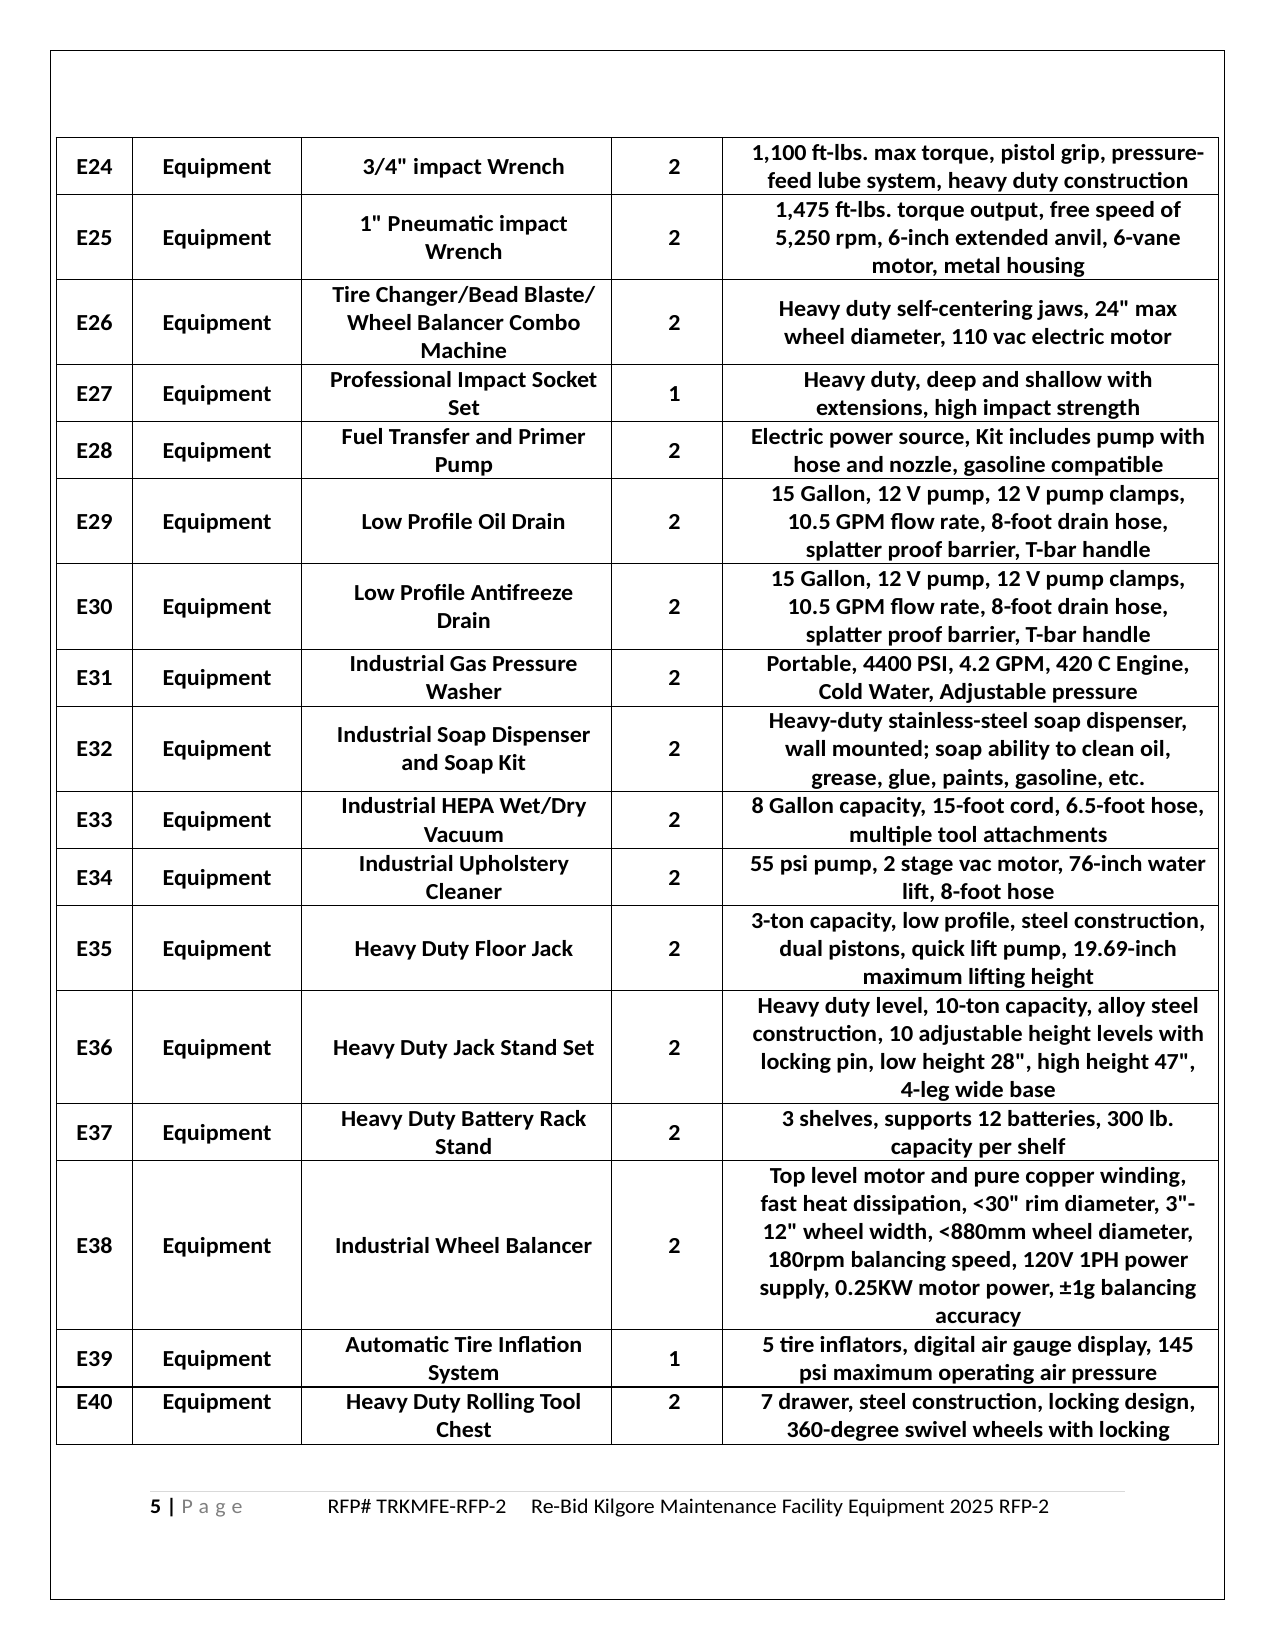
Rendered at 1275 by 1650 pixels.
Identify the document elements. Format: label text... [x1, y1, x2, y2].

table_cell Heavy duty, deep and shallow with extensions, high impact strength [723, 365, 1218, 421]
table_cell Low Profile Antifreeze Drain [302, 564, 611, 648]
table_cell Tire Changer/Bead Blaste/ Wheel Balancer Combo Machine [302, 280, 611, 364]
table_cell Heavy Duty Battery Rack Stand [302, 1104, 611, 1160]
table_cell Equipment [133, 422, 301, 478]
table_cell Heavy Duty Floor Jack [302, 906, 611, 990]
table_cell E38 [57, 1161, 132, 1329]
table_cell Low Profile Oil Drain [302, 479, 611, 563]
table_cell Heavy duty self-centering jaws, 24" max wheel diameter, 110 vac electric motor [723, 280, 1218, 364]
table_cell Industrial HEPA Wet/Dry Vacuum [302, 792, 611, 848]
table_cell 3 shelves, supports 12 batteries, 300 lb. capacity per shelf [723, 1104, 1218, 1160]
table_cell Electric power source, Kit includes pump with hose and nozzle, gasoline compatible [723, 422, 1218, 478]
table_cell Equipment [133, 707, 301, 791]
table_cell Equipment [133, 280, 301, 364]
table_cell Top level motor and pure copper winding, fast heat dissipation, <30" rim diameter, 3"-12" wheel width, <880mm wheel diameter, 180rpm balancing speed, 120V 1PH power supply, 0.25KW motor power, ±1g balancing accuracy [723, 1161, 1218, 1329]
table_cell E37 [57, 1104, 132, 1160]
table_cell 1 [612, 1330, 722, 1386]
table_cell Heavy Duty Jack Stand Set [302, 991, 611, 1103]
table_cell Equipment [133, 991, 301, 1103]
table_cell Professional Impact Socket Set [302, 365, 611, 421]
table_cell 2 [612, 650, 722, 706]
table_cell 8 Gallon capacity, 15-foot cord, 6.5-foot hose, multiple tool attachments [723, 792, 1218, 848]
table_cell Portable, 4400 PSI, 4.2 GPM, 420 C Engine, Cold Water, Adjustable pressure [723, 650, 1218, 706]
table_cell E30 [57, 564, 132, 648]
table_cell 2 [612, 906, 722, 990]
table_cell Industrial Gas Pressure Washer [302, 650, 611, 706]
table_cell 2 [612, 792, 722, 848]
table_cell Industrial Upholstery Cleaner [302, 849, 611, 905]
table_cell 55 psi pump, 2 stage vac motor, 76-inch water lift, 8-foot hose [723, 849, 1218, 905]
table_cell 2 [612, 280, 722, 364]
table_cell Heavy-duty stainless-steel soap dispenser, wall mounted; soap ability to clean oil, grease, glue, paints, gasoline, etc. [723, 707, 1218, 791]
table_cell Heavy duty level, 10-ton capacity, alloy steel construction, 10 adjustable height levels with locking pin, low height 28", high height 47", 4-leg wide base [723, 991, 1218, 1103]
table_cell 3-ton capacity, low profile, steel construction, dual pistons, quick lift pump, 19.69-inch maximum lifting height [723, 906, 1218, 990]
table_cell E28 [57, 422, 132, 478]
table_cell Equipment [133, 650, 301, 706]
table_cell E26 [57, 280, 132, 364]
table_cell E29 [57, 479, 132, 563]
table_cell Equipment [133, 195, 301, 279]
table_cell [723, 1388, 1218, 1443]
table_cell 1 [612, 365, 722, 421]
table_cell Equipment [133, 849, 301, 905]
table_cell E36 [57, 991, 132, 1103]
table_cell Equipment [133, 1104, 301, 1160]
table_cell Equipment [133, 792, 301, 848]
table_cell Equipment [133, 1330, 301, 1386]
table_cell E40 [57, 1388, 132, 1443]
table_cell 2 [612, 1161, 722, 1329]
table_cell E39 [57, 1330, 132, 1386]
table_cell Equipment [133, 138, 301, 194]
table_cell Fuel Transfer and Primer Pump [302, 422, 611, 478]
table_cell E27 [57, 365, 132, 421]
table_cell 2 [612, 138, 722, 194]
table_cell 2 [612, 479, 722, 563]
table_cell E25 [57, 195, 132, 279]
table_cell E33 [57, 792, 132, 848]
table_cell E31 [57, 650, 132, 706]
table_cell 2 [612, 1388, 722, 1443]
table_cell 5 tire inflators, digital air gauge display, 145 psi maximum operating air pressure [723, 1330, 1218, 1386]
table_cell 1,100 ft-lbs. max torque, pistol grip, pressure-feed lube system, heavy duty construction [723, 138, 1218, 194]
table_cell E32 [57, 707, 132, 791]
table_cell E34 [57, 849, 132, 905]
table_cell 3/4" impact Wrench [302, 138, 611, 194]
table_cell Equipment [133, 1161, 301, 1329]
table_cell 2 [612, 195, 722, 279]
table_cell 2 [612, 849, 722, 905]
table_cell Industrial Soap Dispenser and Soap Kit [302, 707, 611, 791]
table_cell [302, 1388, 611, 1443]
table_cell E24 [57, 138, 132, 194]
table_cell 1" Pneumatic impact Wrench [302, 195, 611, 279]
table_cell 2 [612, 422, 722, 478]
table_cell 2 [612, 564, 722, 648]
table_cell Equipment [133, 1388, 301, 1443]
table_cell 15 Gallon, 12 V pump, 12 V pump clamps, 10.5 GPM flow rate, 8-foot drain hose, splatter proof barrier, T-bar handle [723, 564, 1218, 648]
table_cell 2 [612, 707, 722, 791]
table_cell Industrial Wheel Balancer [302, 1161, 611, 1329]
table_cell 2 [612, 991, 722, 1103]
table_cell Equipment [133, 365, 301, 421]
table_cell Automatic Tire Inflation System [302, 1330, 611, 1386]
table_cell E35 [57, 906, 132, 990]
table_cell Equipment [133, 479, 301, 563]
table_cell 2 [612, 1104, 722, 1160]
table_cell Equipment [133, 564, 301, 648]
table_cell 15 Gallon, 12 V pump, 12 V pump clamps, 10.5 GPM flow rate, 8-foot drain hose, splatter proof barrier, T-bar handle [723, 479, 1218, 563]
table_cell Equipment [133, 906, 301, 990]
table_cell 1,475 ft-lbs. torque output, free speed of 5,250 rpm, 6-inch extended anvil, 6-vane motor, metal housing [723, 195, 1218, 279]
